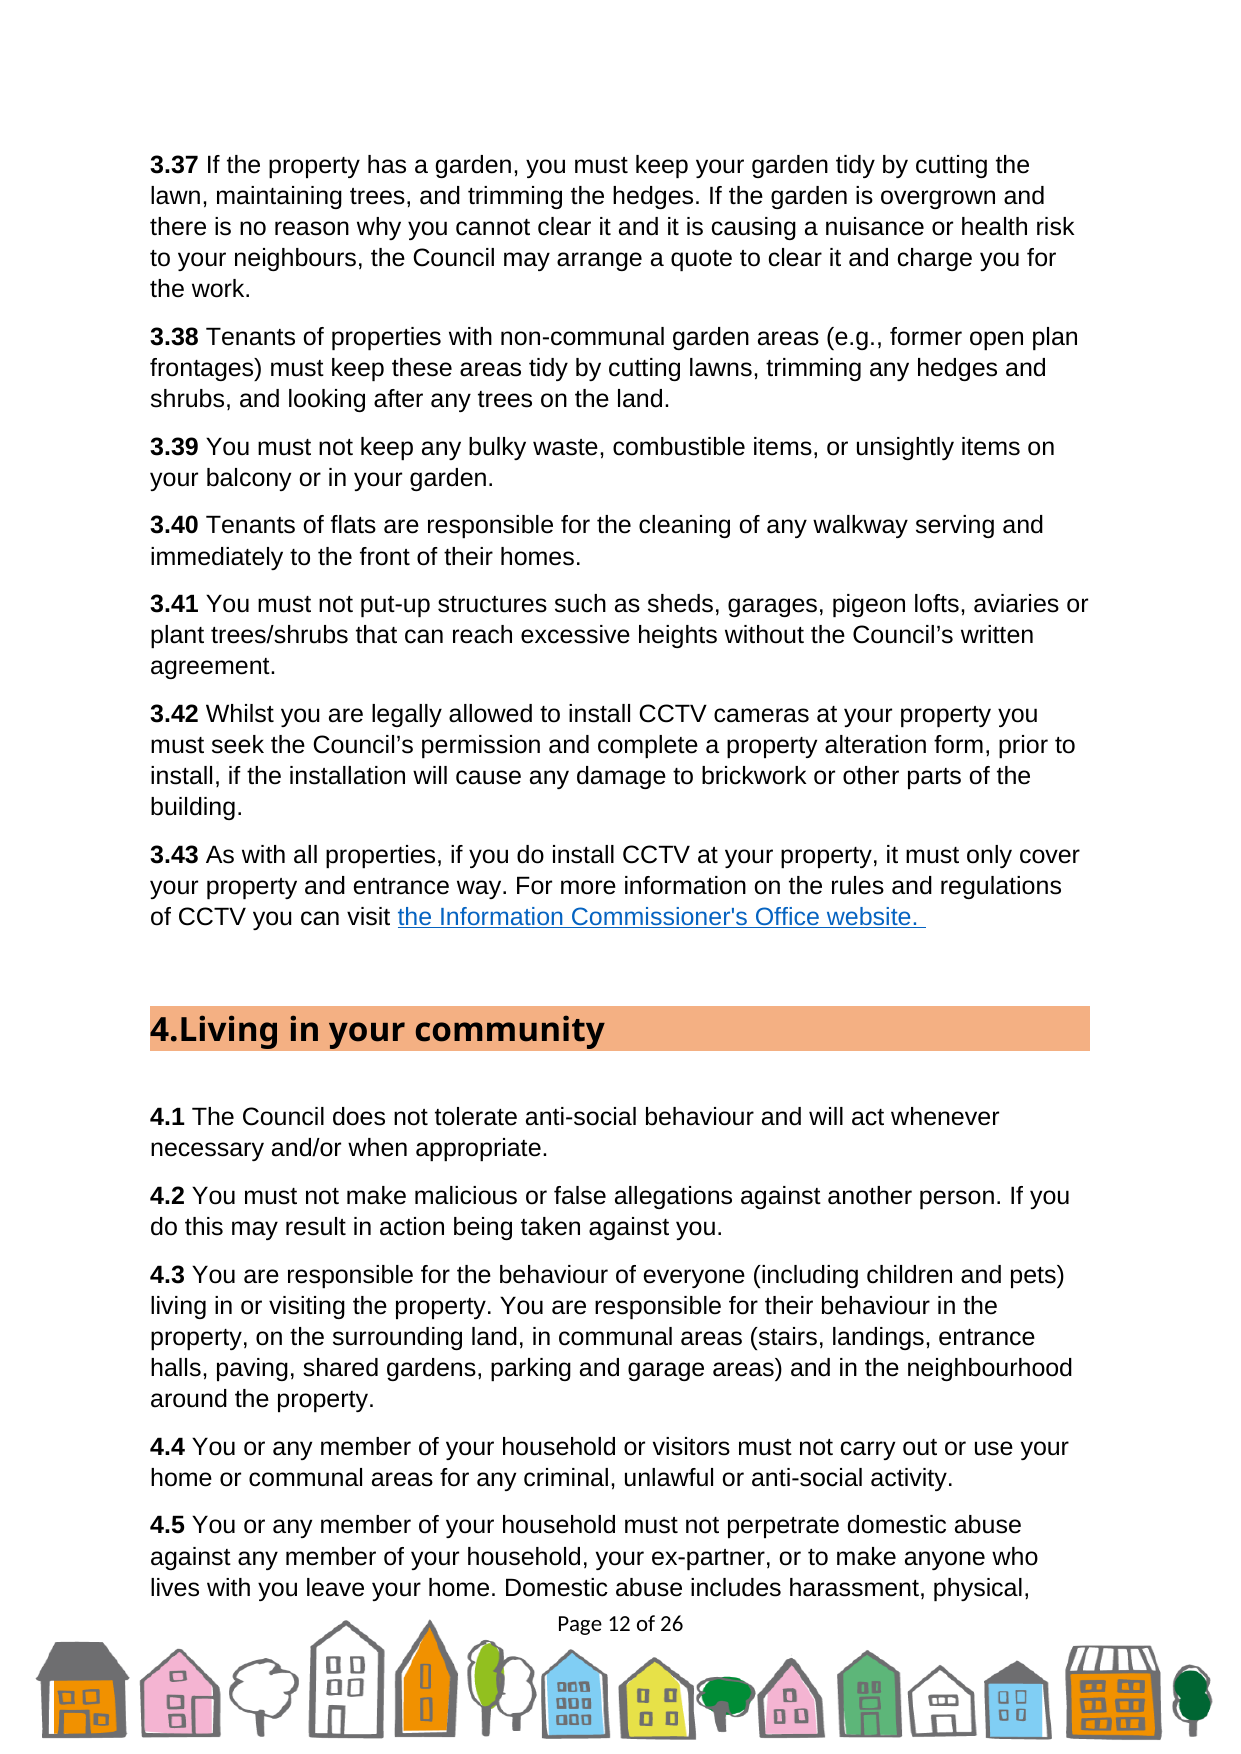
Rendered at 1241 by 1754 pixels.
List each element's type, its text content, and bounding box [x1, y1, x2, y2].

text 3.38 Tenants of properties with non-communal garden areas (e.g., former open plan frontages) must keep these areas tidy by cutting lawns, trimming any hedges and shrubs, and looking after any trees on the land. [150, 322, 1090, 413]
text 3.40 Tenants of flats are responsible for the cleaning of any walkway serving and immediately to the front of their homes. [150, 510, 1090, 570]
text 4.2 You must not make malicious or false allegations against another person. If you do this may result in action being taken against you. [150, 1181, 1090, 1241]
subtitle 4.Living in your community [150, 1006, 1090, 1051]
text 4.4 You or any member of your household or visitors must not carry out or use your home or communal areas for any criminal, unlawful or anti-social activity. [150, 1432, 1090, 1491]
text 4.1 The Council does not tolerate anti-social behaviour and will act whenever necessary and/or when appropriate. [150, 1102, 1090, 1162]
text 3.41 You must not put-up structures such as sheds, garages, pigeon lofts, aviaries or plant trees/shrubs that can reach excessive heights without the Council’s written agreement. [150, 589, 1090, 680]
picture [6, 1611, 1241, 1754]
text 3.43 As with all properties, if you do install CCTV at your property, it must only cover your property and entrance way. For more information on the rules and regulations of CCTV you can visit the Information Commissioner's Office website. [150, 840, 1090, 931]
text 3.39 You must not keep any bulky waste, combustible items, or unsightly items on your balcony or in your garden. [150, 432, 1090, 491]
text 3.42 Whilst you are legally allowed to install CCTV cameras at your property you must seek the Council’s permission and complete a property alteration form, prior to install, if the installation will cause any damage to brickwork or other parts of the building. [150, 699, 1090, 821]
text 4.3 You are responsible for the behaviour of everyone (including children and pets) living in or visiting the property. You are responsible for their behaviour in the property, on the surrounding land, in communal areas (stairs, landings, entrance halls, paving, shared gardens, parking and garage areas) and in the neighbourhood around the property. [150, 1260, 1090, 1413]
text 3.37 If the property has a garden, you must keep your garden tidy by cutting the lawn, maintaining trees, and trimming the hedges. If the garden is overgrown and there is no reason why you cannot clear it and it is causing a nuisance or health risk to your neighbours, the Council may arrange a quote to clear it and charge you for the work. [150, 150, 1090, 303]
